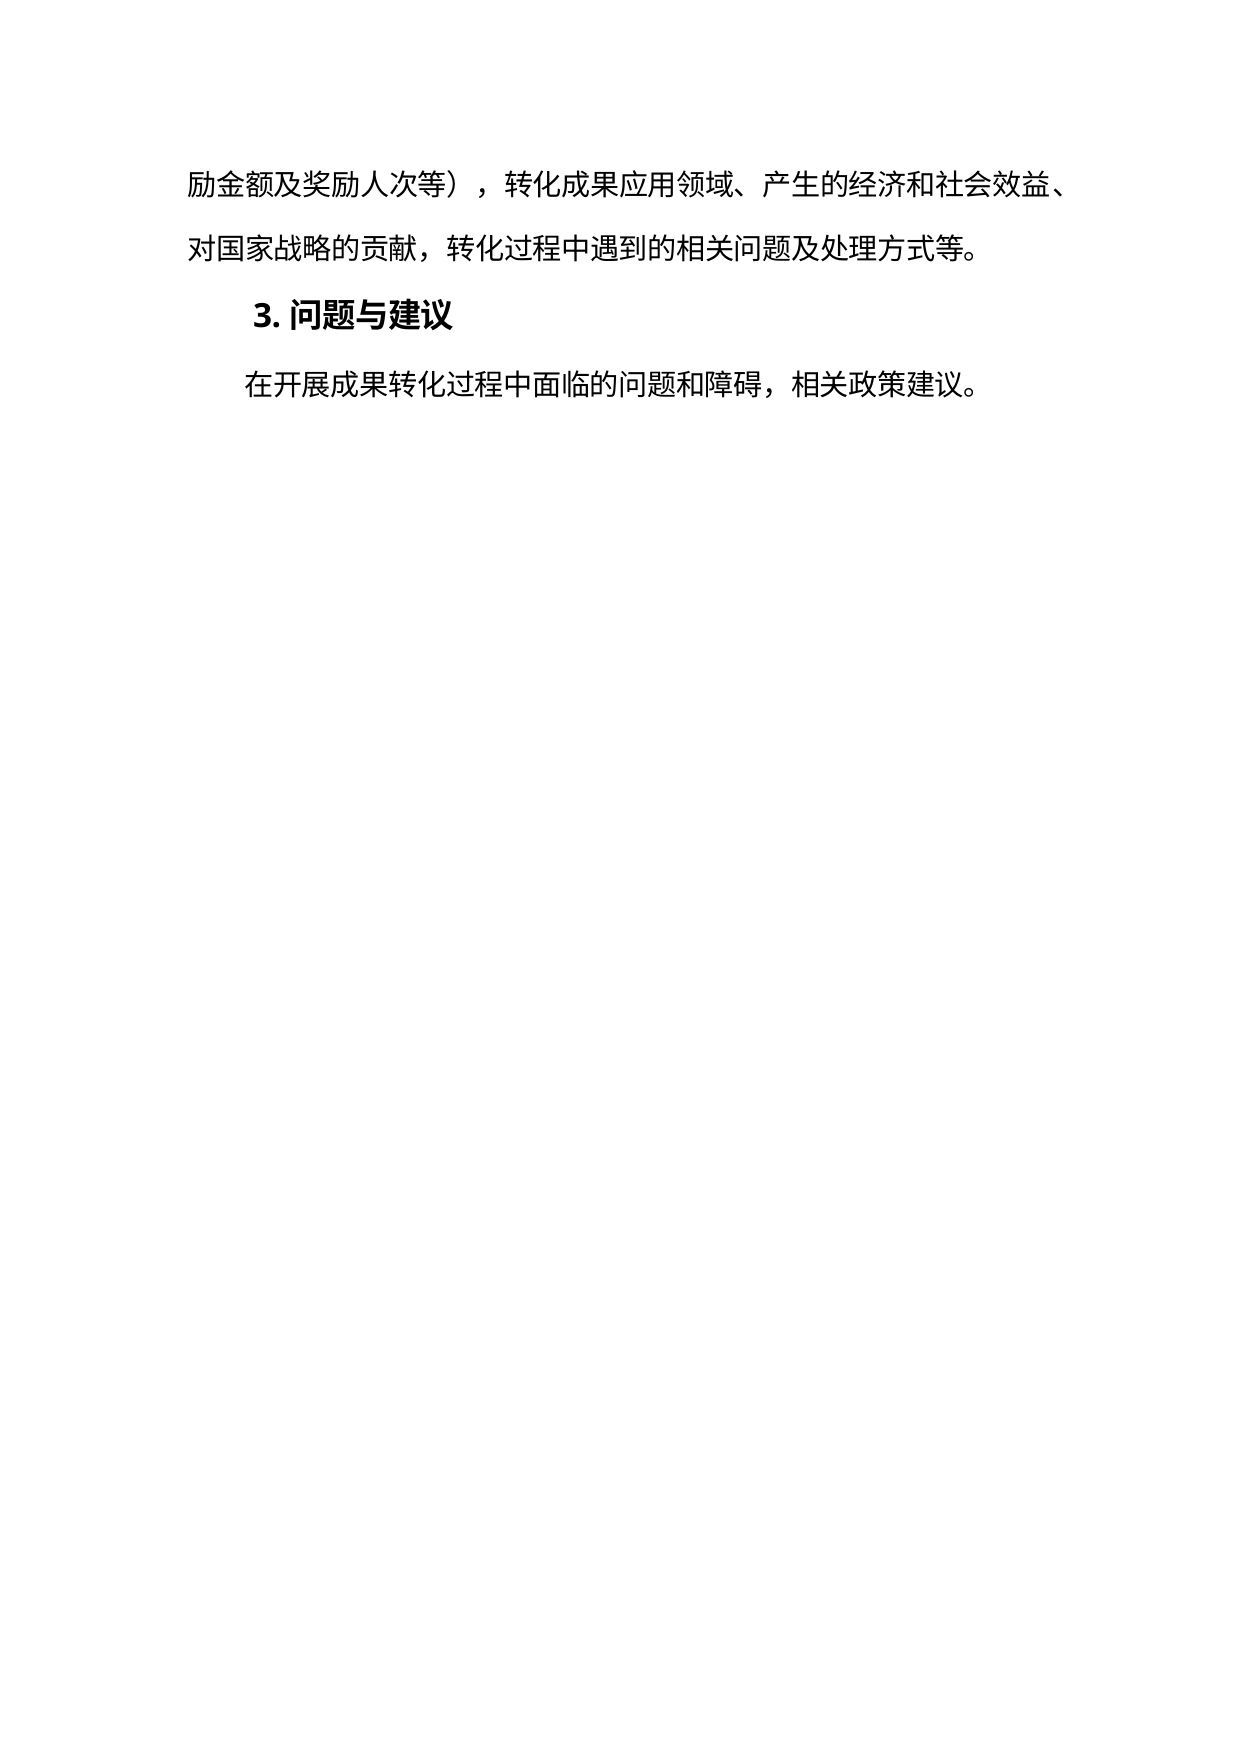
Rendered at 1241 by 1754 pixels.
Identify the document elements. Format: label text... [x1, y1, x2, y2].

text 在开展成果转化过程中面临的问题和障碍，相关政策建议。 [187, 361, 1053, 404]
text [187, 162, 1053, 268]
text 3. 问题与建议 [187, 289, 1053, 337]
